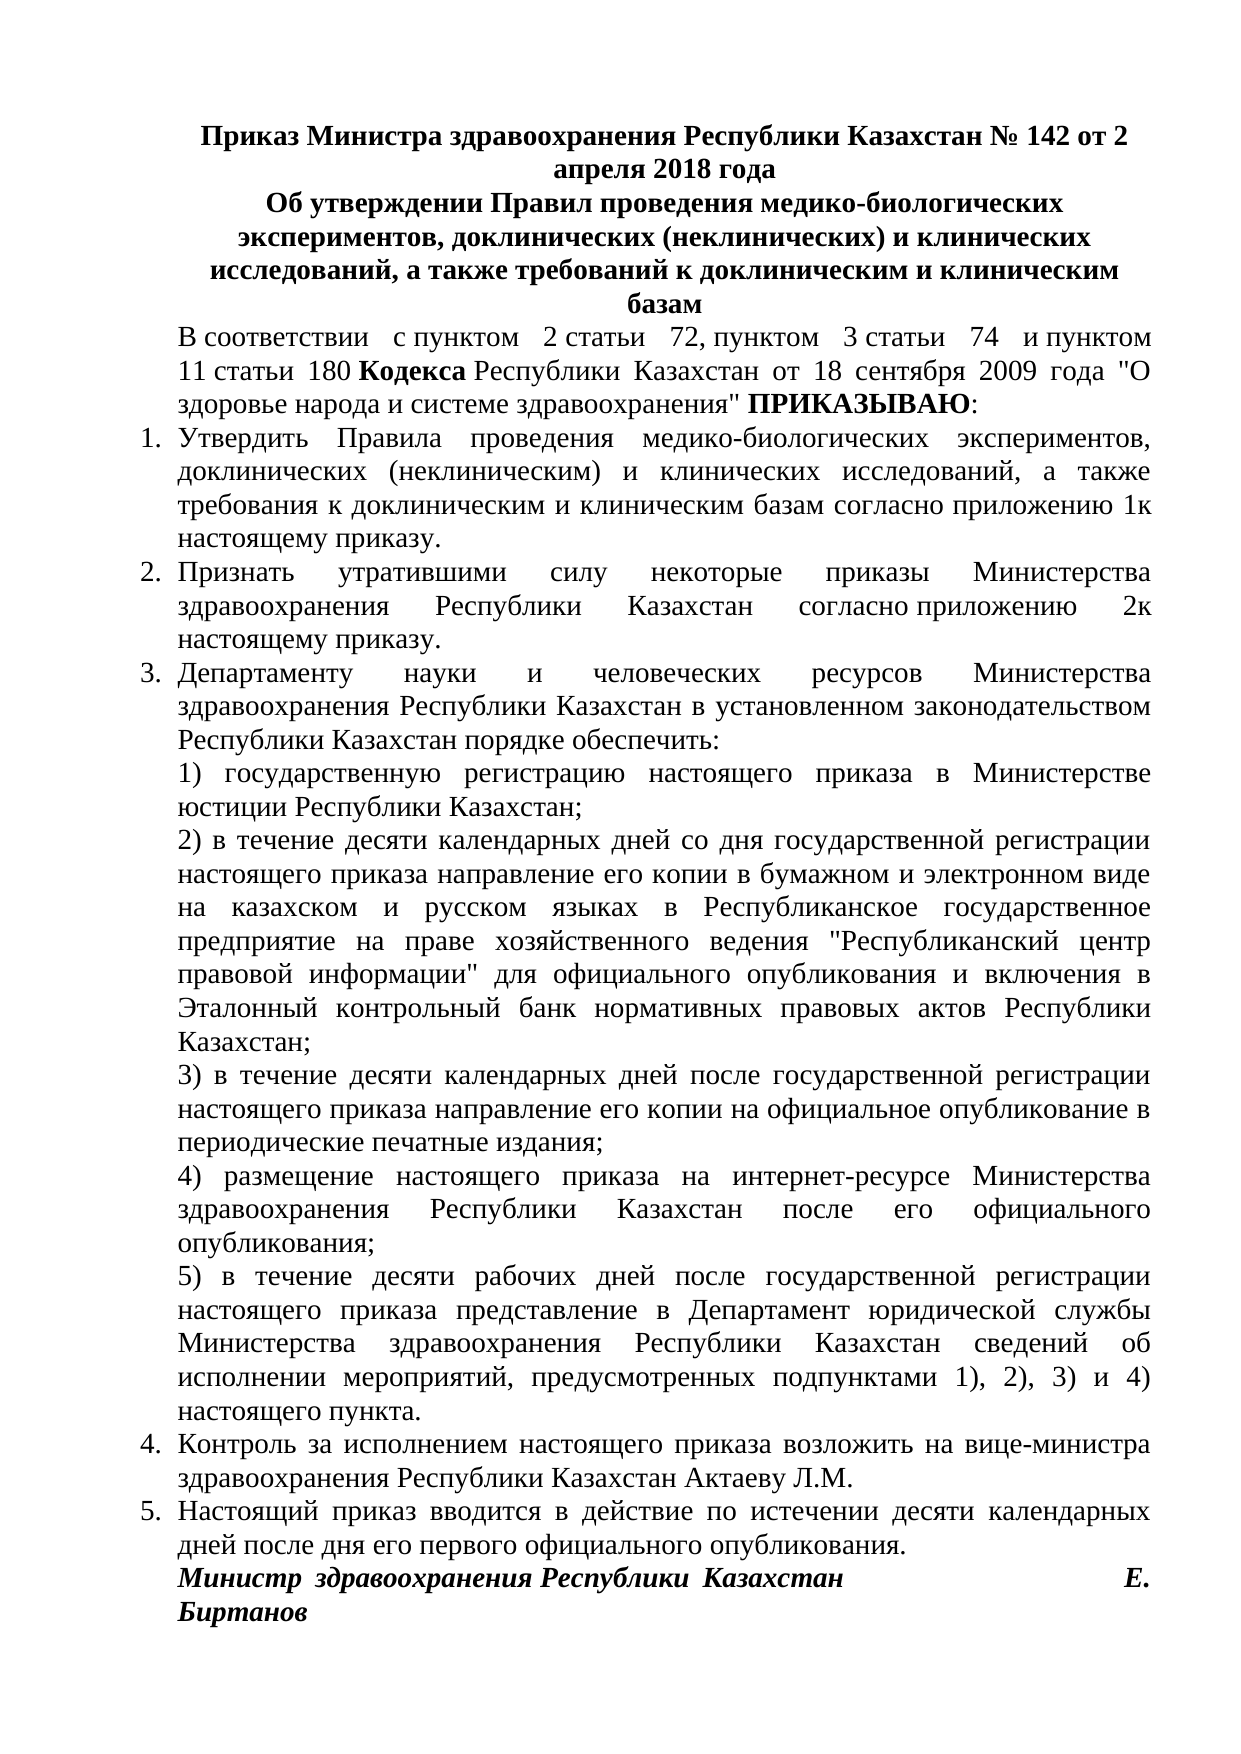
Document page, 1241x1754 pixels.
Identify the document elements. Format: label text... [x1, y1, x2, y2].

text 1) государственную регистрацию настоящего приказа в Министерстве юстиции Республики Казахстан; [177, 755, 1152, 822]
list Утвердить Правила проведения медико-биологических экспериментов, доклинических (неклиническим) и клинических исследований, а также требования к доклиническим и клиническим базам согласно приложению 1к настоящему приказу. [140, 420, 1152, 554]
text 3) в течение десяти календарных дней после государственной регистрации настоящего приказа направление его копии на официальное опубликование в периодические печатные издания; [177, 1057, 1152, 1158]
text В соответствии с пунктом 2 статьи 72, пунктом 3 статьи 74 и пунктом 11 статьи 180 Кодекса Республики Казахстан от 18 сентября 2009 года "О здоровье народа и системе здравоохранения" ПРИКАЗЫВАЮ: [177, 319, 1152, 420]
text Министр здравоохранения Республики Казахстан Е. Биртанов [177, 1560, 1152, 1627]
text Об утверждении Правил проведения медико-биологических экспериментов, доклинических (неклинических) и клинических исследований, а также требований к доклиническим и клиническим базам [177, 185, 1152, 319]
text 4) размещение настоящего приказа на интернет-ресурсе Министерства здравоохранения Республики Казахстан после его официального опубликования; [177, 1158, 1152, 1258]
list Контроль за исполнением настоящего приказа возложить на вице-министра здравоохранения Республики Казахстан Актаеву Л.М. [140, 1426, 1152, 1493]
text Приказ Министра здравоохранения Республики Казахстан № 142 от 2 апреля 2018 года [177, 118, 1152, 185]
list Признать утратившими силу некоторые приказы Министерства здравоохранения Республики Казахстан согласно приложению 2к настоящему приказу. [140, 554, 1152, 655]
list Департаменту науки и человеческих ресурсов Министерства здравоохранения Республики Казахстан в установленном законодательством Республики Казахстан порядке обеспечить: [140, 655, 1152, 755]
list Настоящий приказ вводится в действие по истечении десяти календарных дней после дня его первого официального опубликования. [140, 1493, 1152, 1560]
text 5) в течение десяти рабочих дней после государственной регистрации настоящего приказа представление в Департамент юридической службы Министерства здравоохранения Республики Казахстан сведений об исполнении мероприятий, предусмотренных подпунктами 1), 2), 3) и 4) настоящего пункта. [177, 1258, 1152, 1426]
text 2) в течение десяти календарных дней со дня государственной регистрации настоящего приказа направление его копии в бумажном и электронном виде на казахском и русском языках в Республиканское государственное предприятие на праве хозяйственного ведения "Республиканский центр правовой информации" для официального опубликования и включения в Эталонный контрольный банк нормативных правовых актов Республики Казахстан; [177, 822, 1152, 1057]
